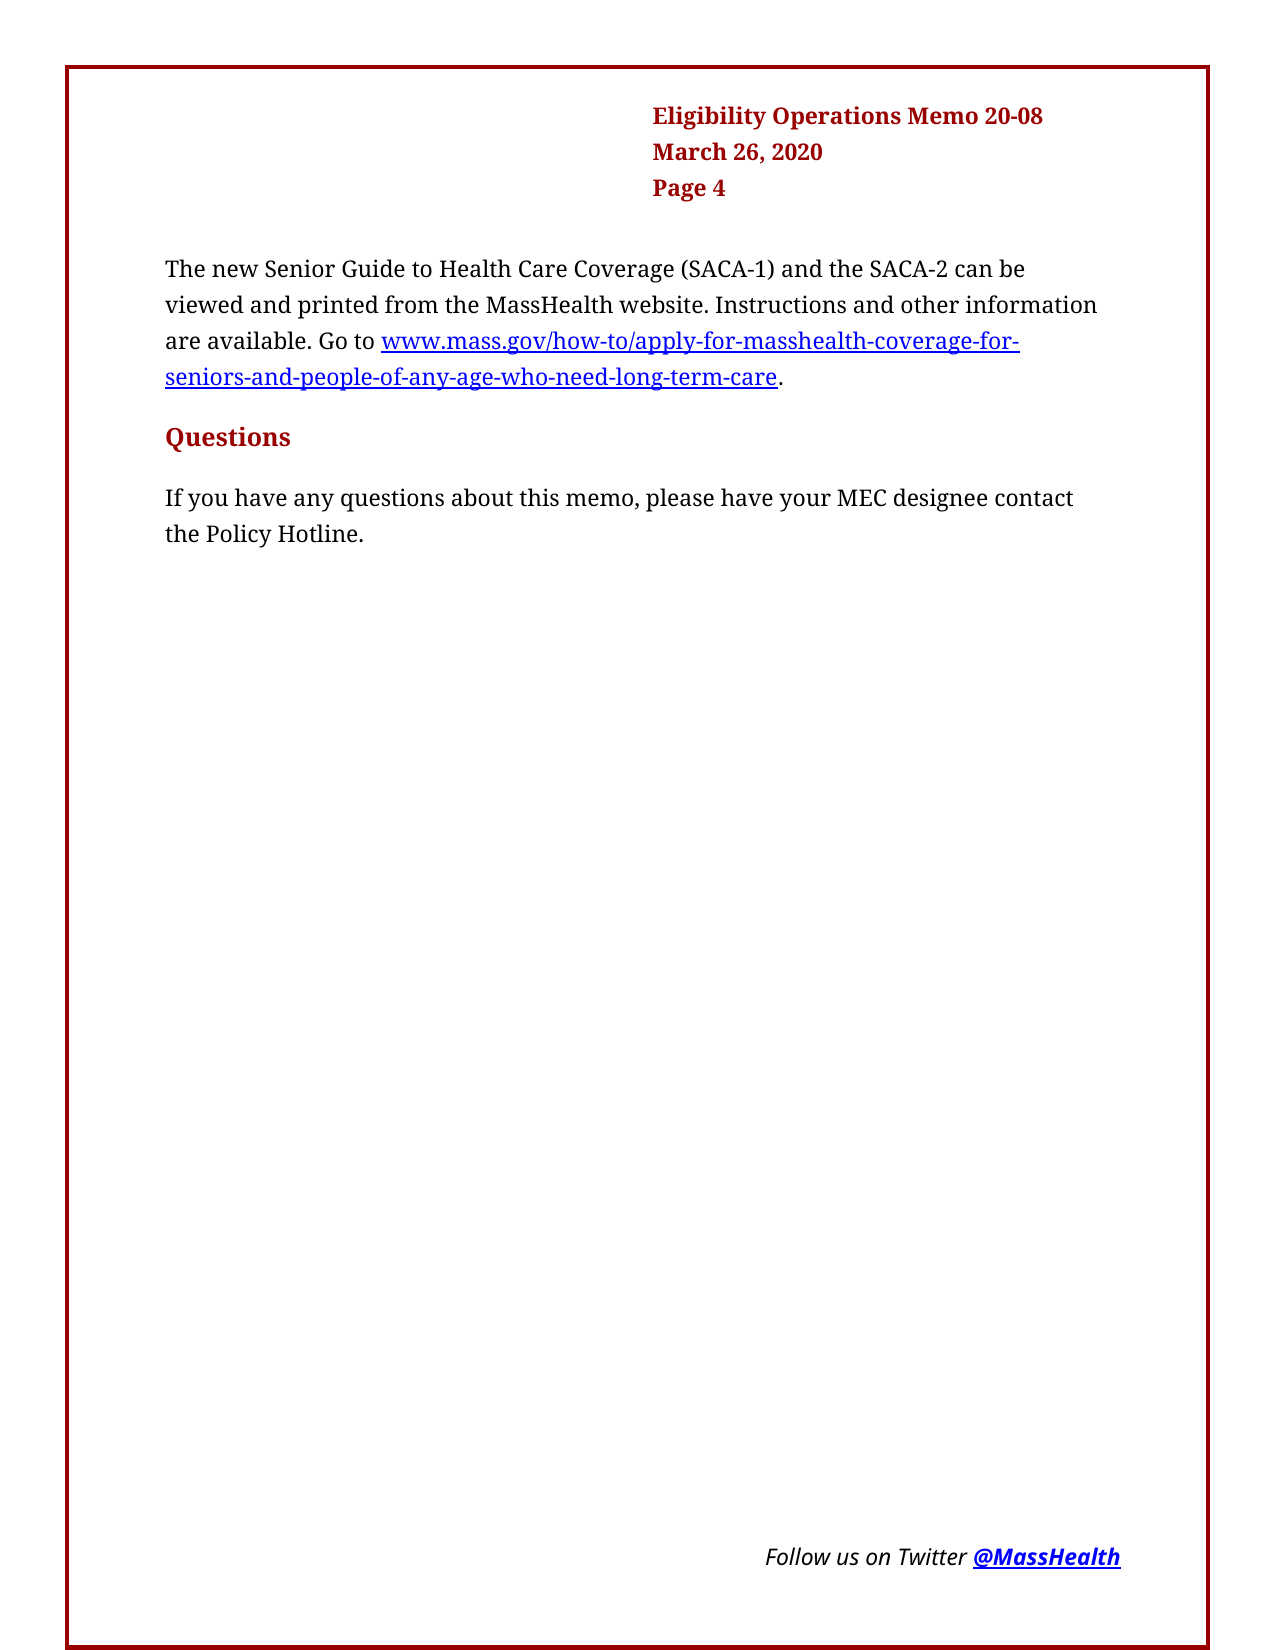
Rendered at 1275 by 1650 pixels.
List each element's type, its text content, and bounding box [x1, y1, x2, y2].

text If you have any questions about this memo, please have your MEC designee contact the Policy Hotline. [165, 482, 1102, 549]
text The new Senior Guide to Health Care Coverage (SACA-1) and the SACA-2 can be viewed and printed from the MassHealth website. Instructions and other information are available. Go to www.mass.gov/how-to/apply-for-masshealth-coverage-for-seniors-and-people-of-any-age-who-need-long-term-care. [165, 253, 1102, 392]
subtitle Questions [165, 419, 1102, 453]
